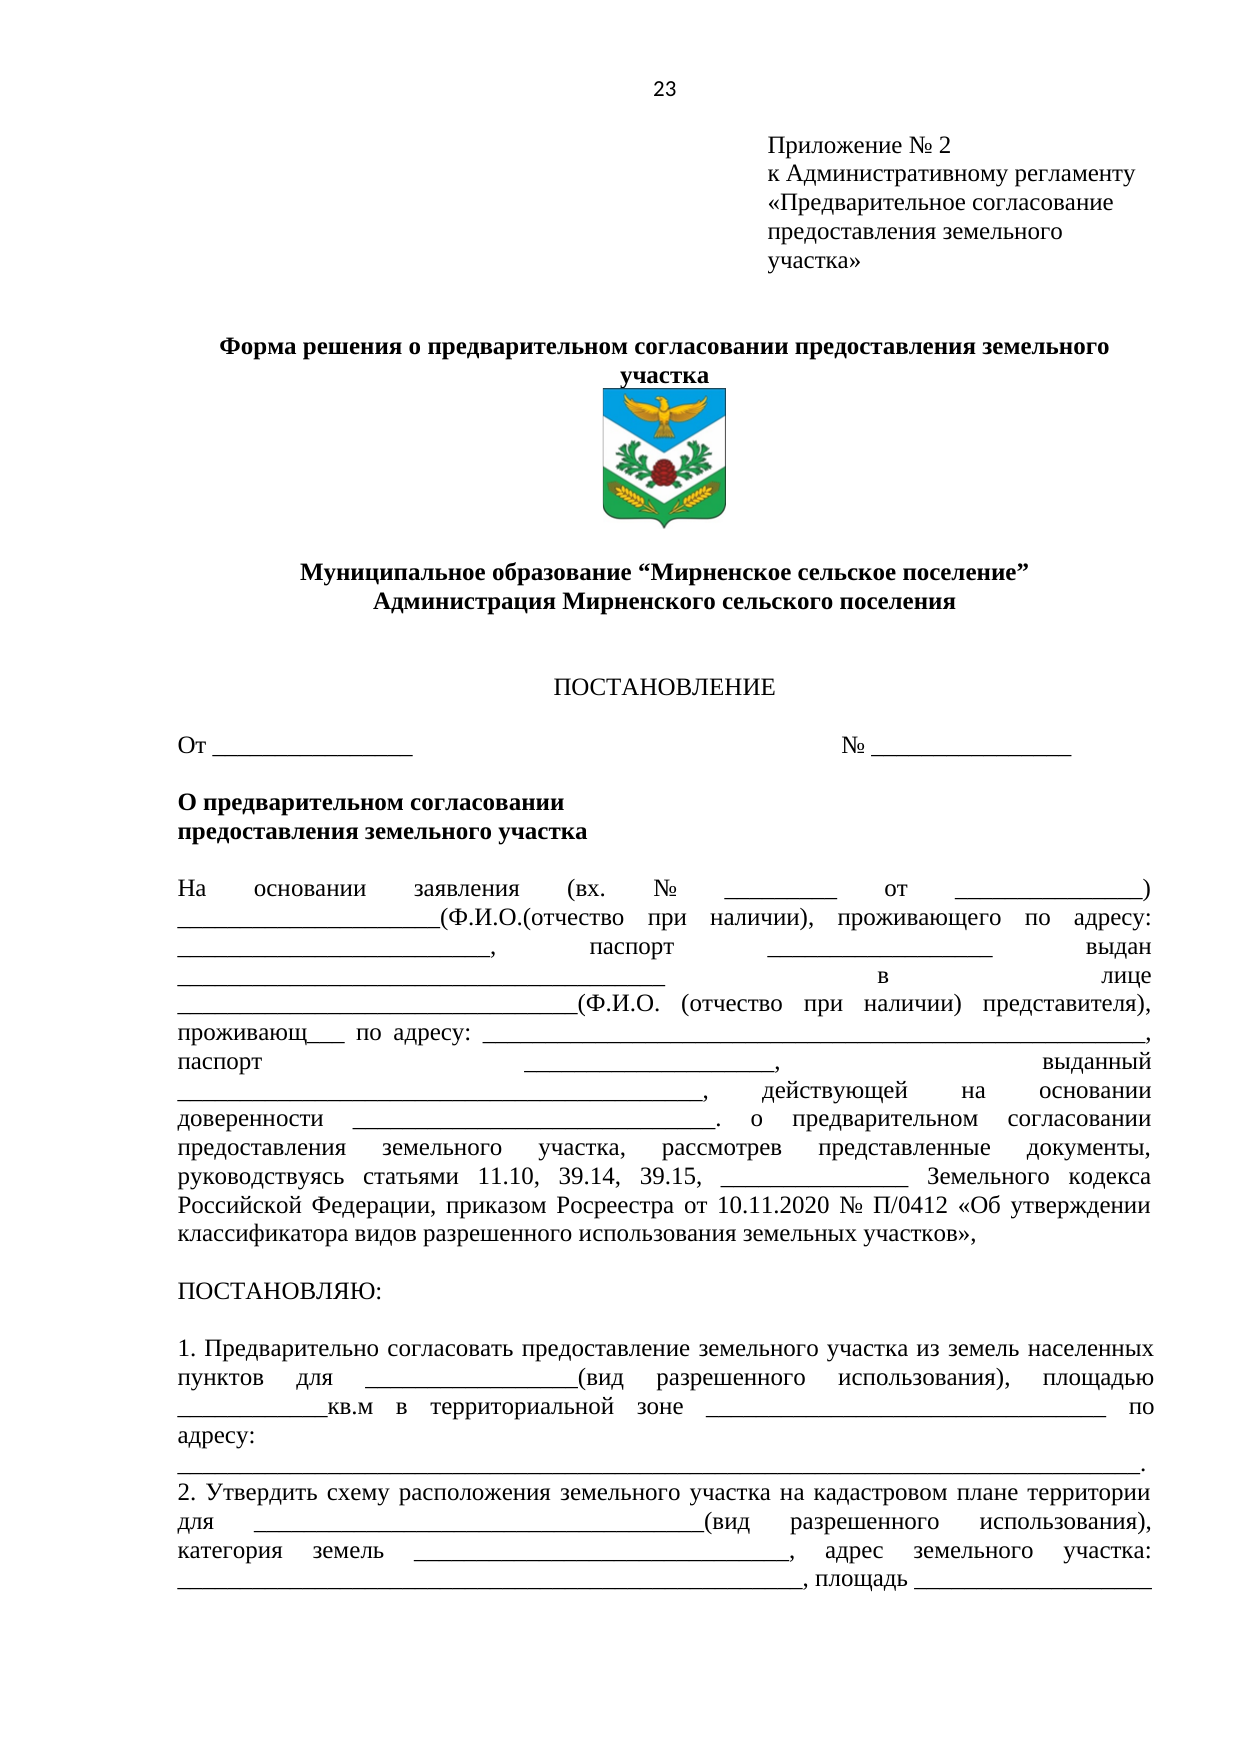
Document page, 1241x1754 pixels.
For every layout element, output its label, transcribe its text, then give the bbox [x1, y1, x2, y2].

text ПОСТАНОВЛЯЮ: [177, 1276, 1152, 1305]
text Муниципальное образование “Мирненское сельское поселение” [177, 557, 1152, 586]
text «Предварительное согласование предоставления земельного участка» [767, 187, 1152, 273]
text Администрация Мирненского сельского поселения [177, 586, 1152, 615]
text На основании заявления (вх. № _________ от _______________) _____________________(Ф.И.О.(отчество при наличии), проживающего по адресу: _________________________, паспорт __________________ выдан _______________________________________ в лице ________________________________(Ф.И.О. (отчество при наличии) представителя), проживающ___ по адресу: _____________________________________________________, паспорт ____________________, выданный __________________________________________, действующей на основании доверенности _____________________________. о предварительном согласовании предоставления земельного участка, рассмотрев представленные документы, руководствуясь статьями 11.10, 39.14, 39.15, _______________ Земельного кодекса Российской Федерации, приказом Росреестра от 10.11.2020 № П/0412 «Об утверждении классификатора видов разрешенного использования земельных участков», [177, 873, 1152, 1247]
picture [602, 388, 726, 529]
text предоставления земельного участка [177, 816, 1152, 845]
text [177, 1477, 1152, 1592]
text От ________________ № ________________ [177, 730, 1152, 758]
text 1. Предварительно согласовать предоставление земельного участка из земель населенных пунктов для _________________(вид разрешенного использования), площадью ____________кв.м в территориальной зоне ________________________________ по адресу: _____________________________________________________________________________. [177, 1333, 1155, 1477]
text к Административному регламенту [693, 158, 1152, 187]
text ПОСТАНОВЛЕНИЕ [177, 672, 1152, 701]
text О предварительном согласовании [177, 787, 1152, 816]
text Приложение № 2 [693, 130, 1152, 158]
text Форма решения о предварительном согласовании предоставления земельного участка [177, 331, 1152, 388]
